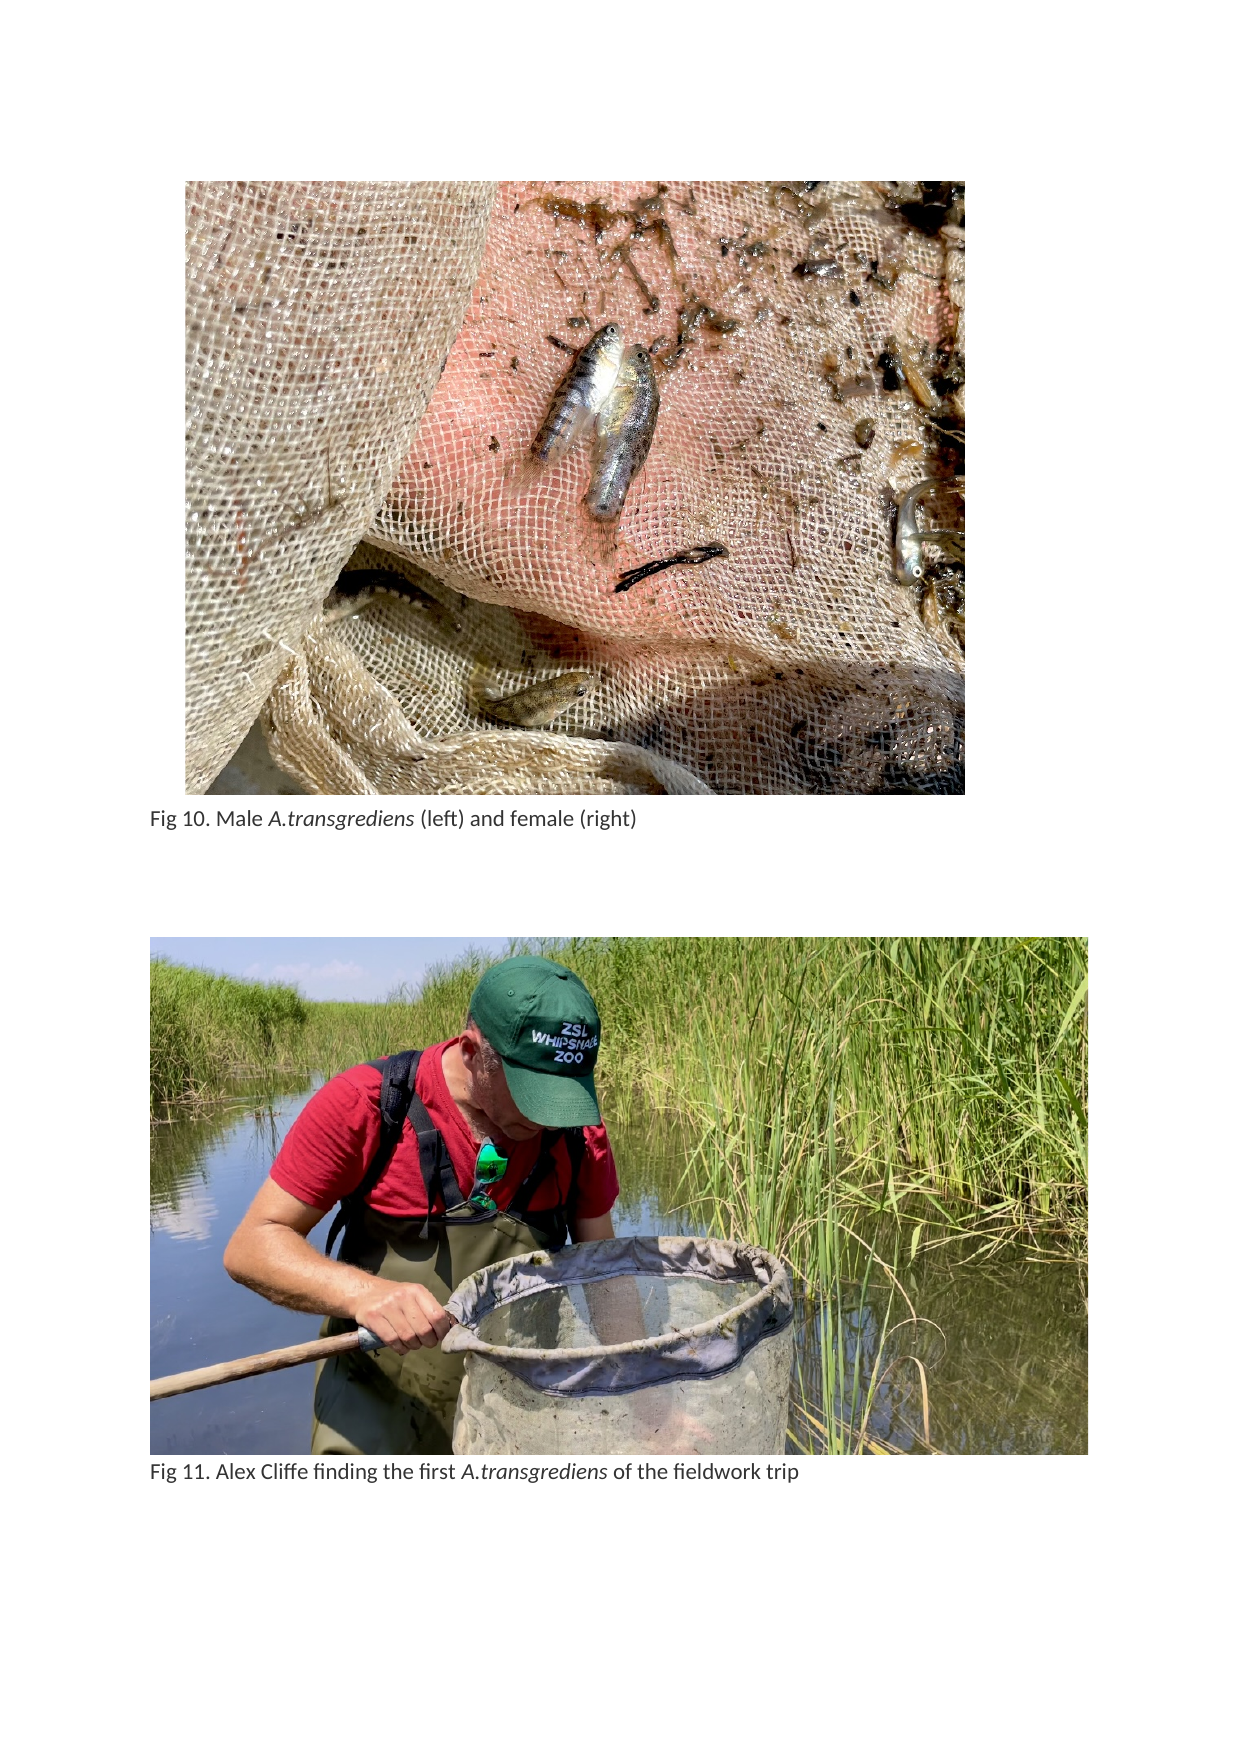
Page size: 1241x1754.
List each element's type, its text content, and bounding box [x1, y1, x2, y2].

text Fig 10. Male A.transgrediens (left) and female (right) [150, 804, 1090, 832]
picture [185, 181, 965, 795]
picture [150, 937, 1089, 1455]
